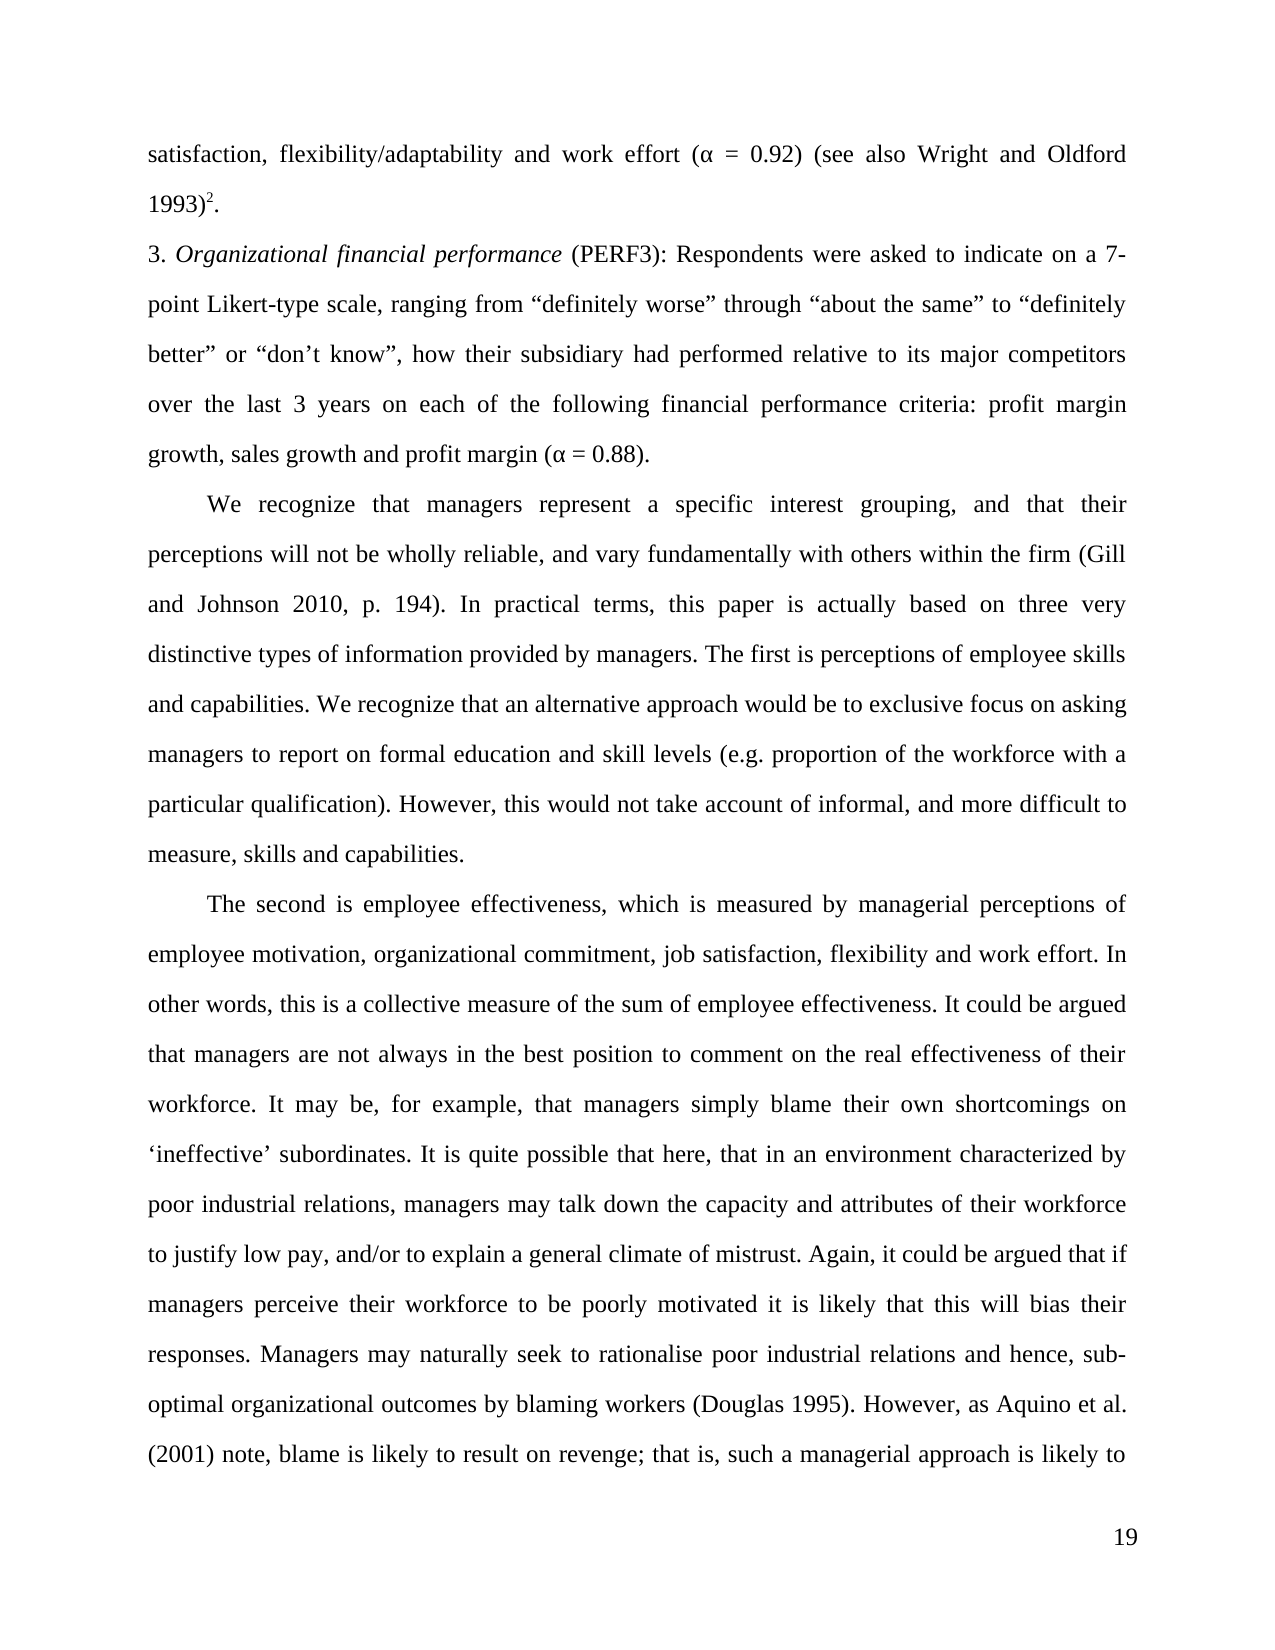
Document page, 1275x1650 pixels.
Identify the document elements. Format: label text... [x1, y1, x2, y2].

text 3. Organizational financial performance (PERF3): Respondents were asked to indicate on a 7-point Likert-type scale, ranging from “definitely worse” through “about the same” to “definitely better” or “don’t know”, how their subsidiary had performed relative to its major competitors over the last 3 years on each of the following financial performance criteria: profit margin growth, sales growth and profit margin (α = 0.88). [148, 218, 1127, 468]
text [148, 868, 1127, 1468]
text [148, 118, 1127, 218]
text We recognize that managers represent a specific interest grouping, and that their perceptions will not be wholly reliable, and vary fundamentally with others within the firm (Gill and Johnson 2010, p. 194). In practical terms, this paper is actually based on three very distinctive types of information provided by managers. The first is perceptions of employee skills and capabilities. We recognize that an alternative approach would be to exclusive focus on asking managers to report on formal education and skill levels (e.g. proportion of the workforce with a particular qualification). However, this would not take account of informal, and more difficult to measure, skills and capabilities. [148, 468, 1127, 868]
